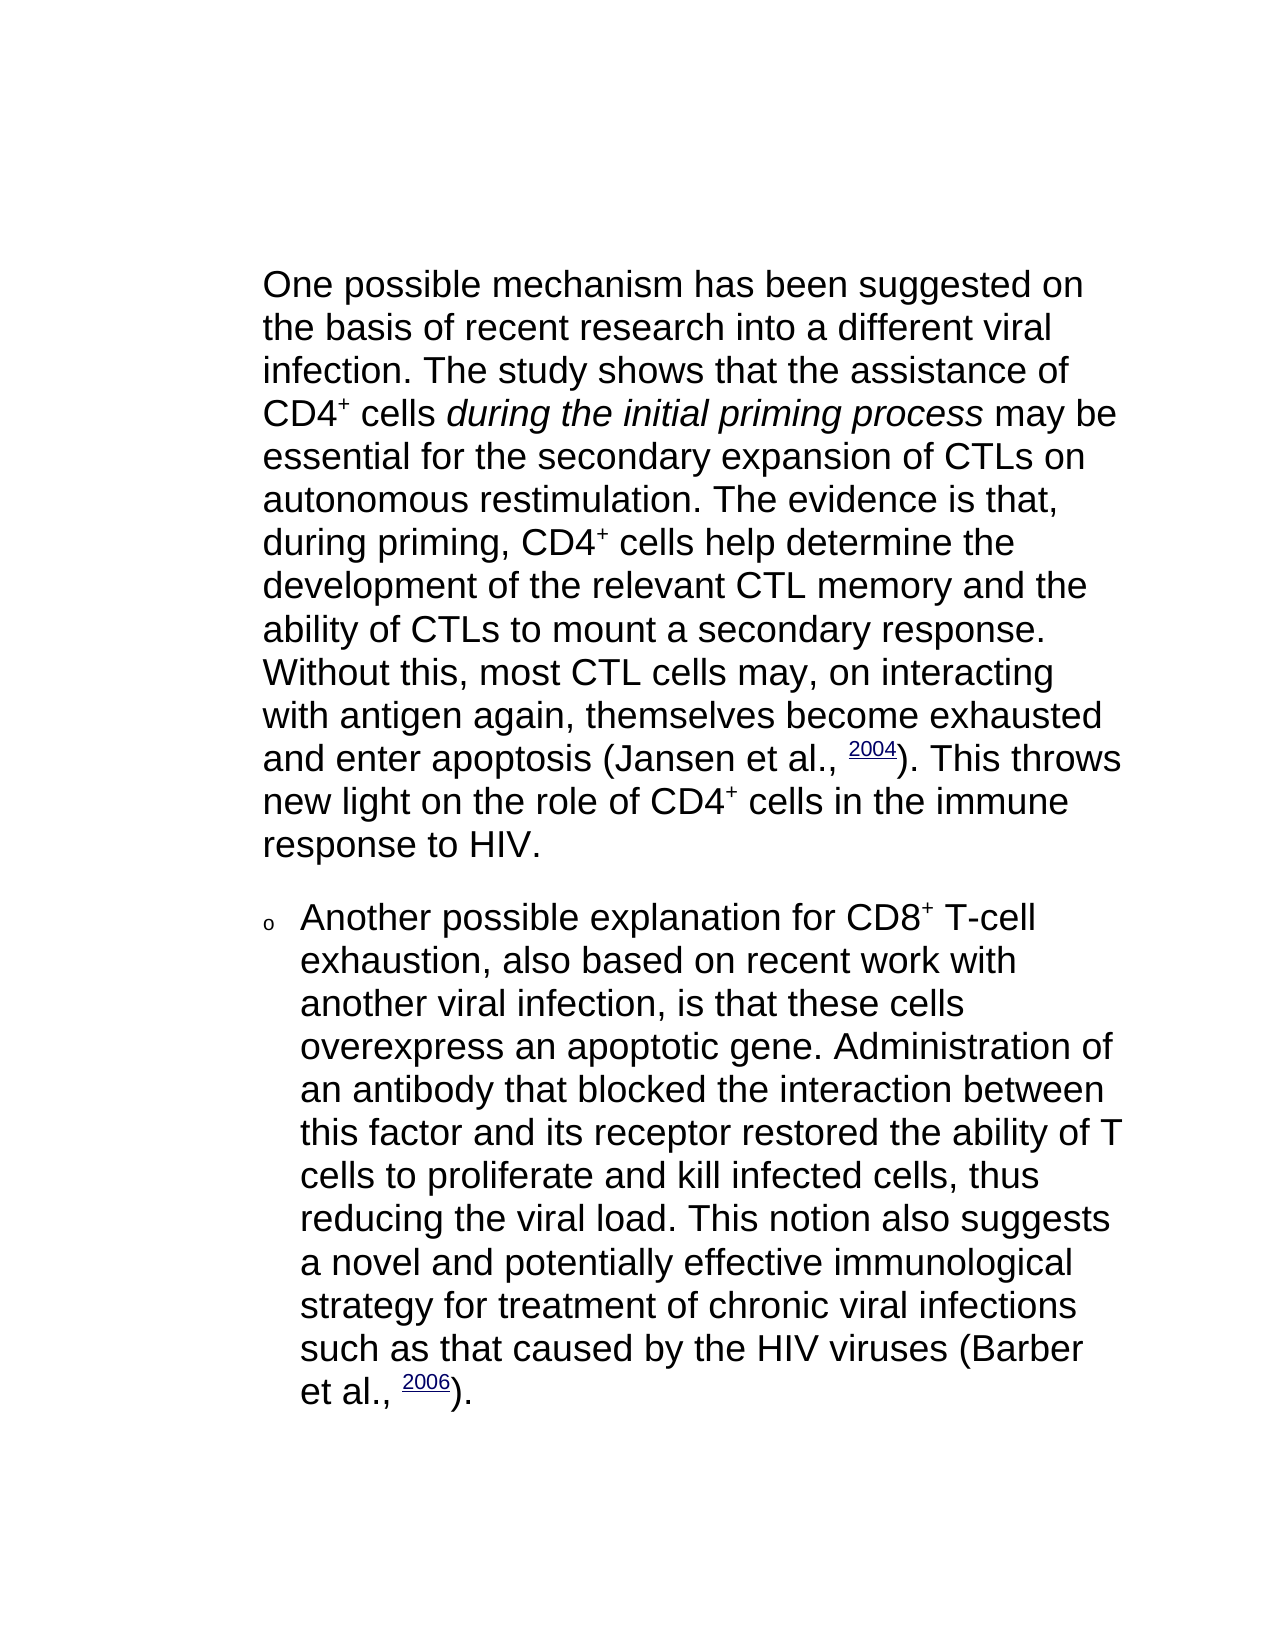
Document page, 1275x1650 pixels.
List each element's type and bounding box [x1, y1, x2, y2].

table_header [150, 150, 1125, 1452]
